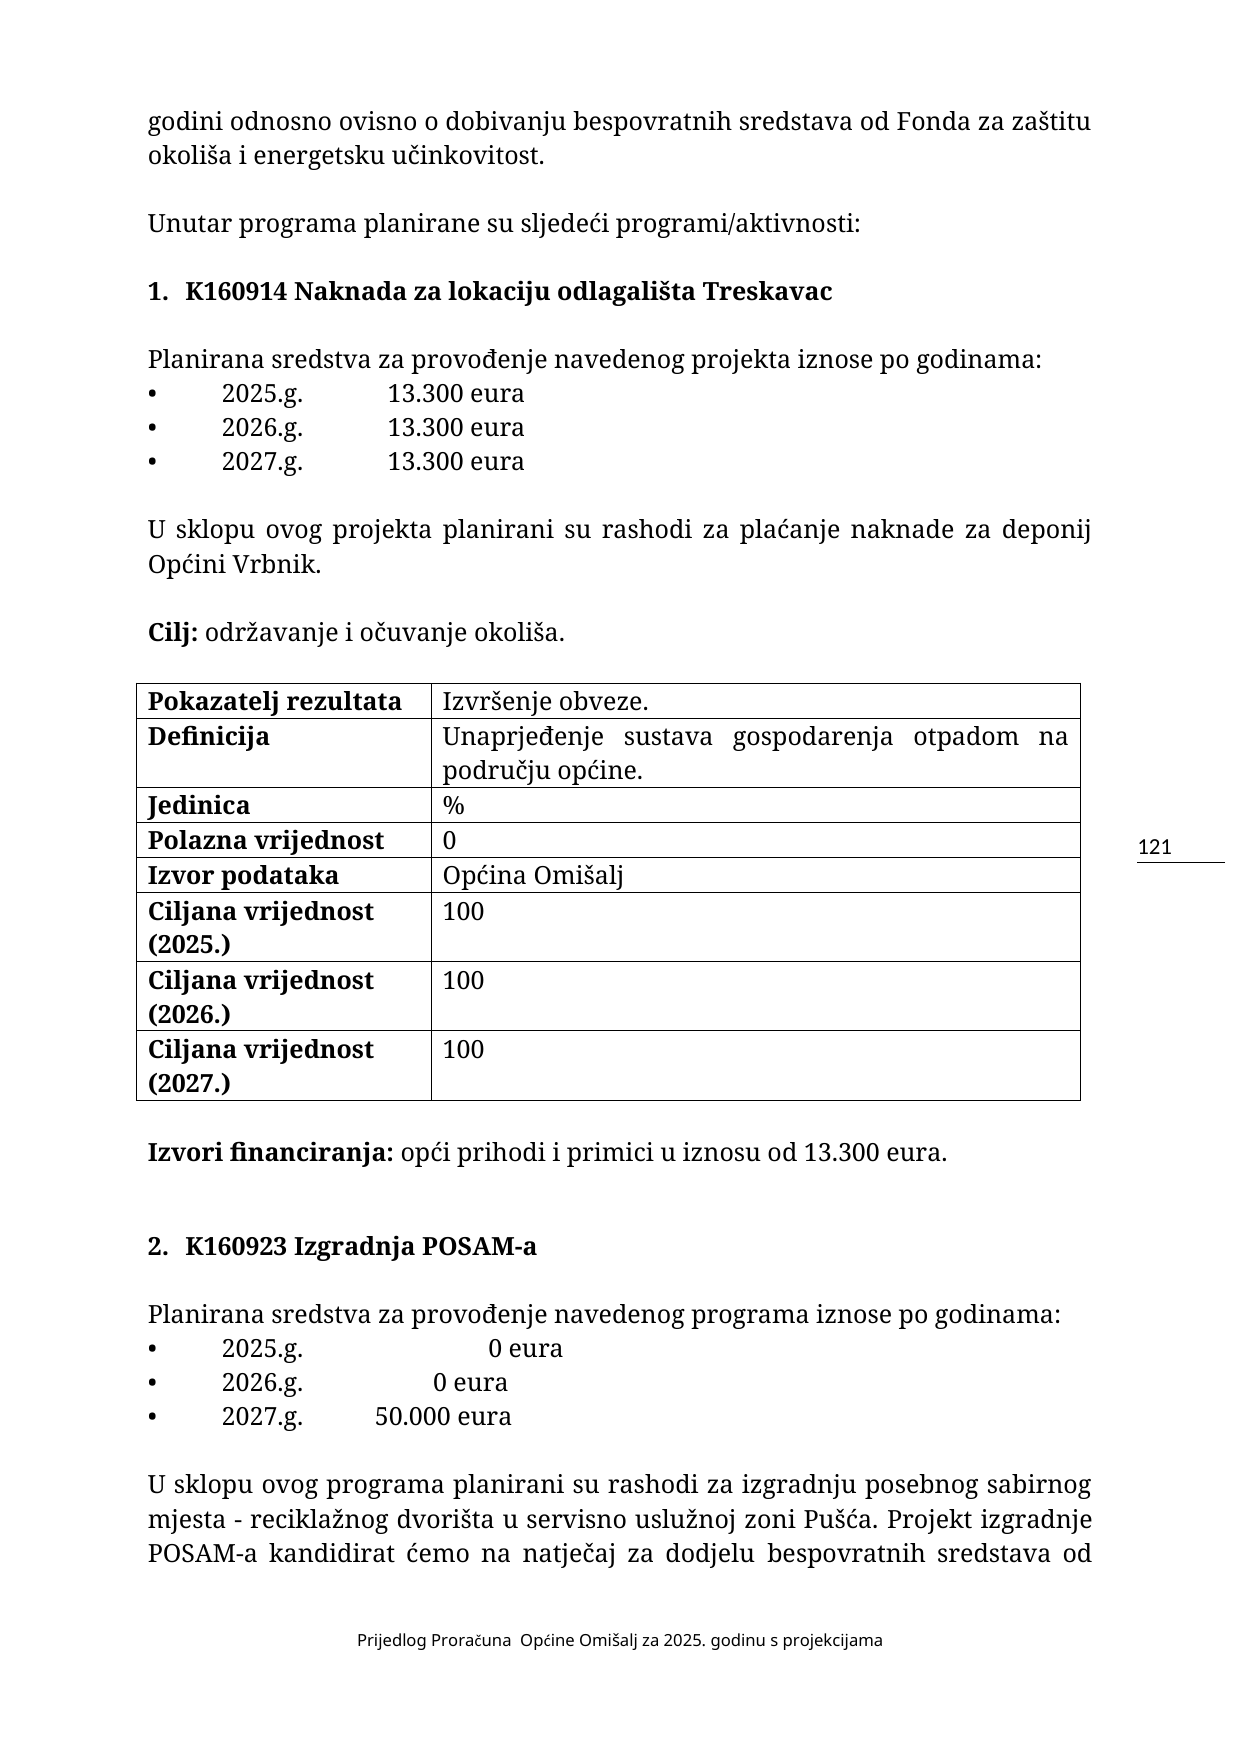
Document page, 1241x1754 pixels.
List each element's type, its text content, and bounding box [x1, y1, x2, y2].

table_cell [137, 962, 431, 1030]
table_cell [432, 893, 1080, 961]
list K160914 Naknada za lokaciju odlagališta Treskavac [148, 274, 1093, 308]
text Izvori financiranja: opći prihodi i primici u iznosu od 13.300 eura. [148, 1135, 1093, 1169]
text • 2025.g. 0 eura [148, 1331, 1093, 1365]
text Unutar programa planirane su sljedeći programi/aktivnosti: [148, 206, 1093, 240]
text Cilj: održavanje i očuvanje okoliša. [148, 614, 1093, 648]
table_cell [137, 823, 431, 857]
text • 2026.g. 13.300 eura [148, 410, 1093, 444]
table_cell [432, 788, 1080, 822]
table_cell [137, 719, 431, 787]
text U sklopu ovog projekta planirani su rashodi za plaćanje naknade za deponij Općini Vrbnik. [148, 512, 1093, 580]
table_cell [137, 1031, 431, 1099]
text Planirana sredstva za provođenje navedenog programa iznose po godinama: [148, 1297, 1093, 1331]
text • 2026.g. 0 eura [148, 1365, 1093, 1399]
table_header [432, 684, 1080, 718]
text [148, 1467, 1093, 1569]
list K160923 Izgradnja POSAM-a [148, 1229, 1093, 1263]
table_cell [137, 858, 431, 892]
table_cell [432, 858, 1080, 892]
text • 2025.g. 13.300 eura [148, 376, 1093, 410]
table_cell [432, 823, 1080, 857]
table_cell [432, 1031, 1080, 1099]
text • 2027.g. 13.300 eura [148, 444, 1093, 478]
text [148, 103, 1093, 172]
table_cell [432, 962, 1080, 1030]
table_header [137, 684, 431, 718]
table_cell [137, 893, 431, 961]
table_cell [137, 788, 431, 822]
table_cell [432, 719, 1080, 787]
text • 2027.g. 50.000 eura [148, 1399, 1093, 1433]
text Planirana sredstva za provođenje navedenog projekta iznose po godinama: [148, 342, 1093, 376]
